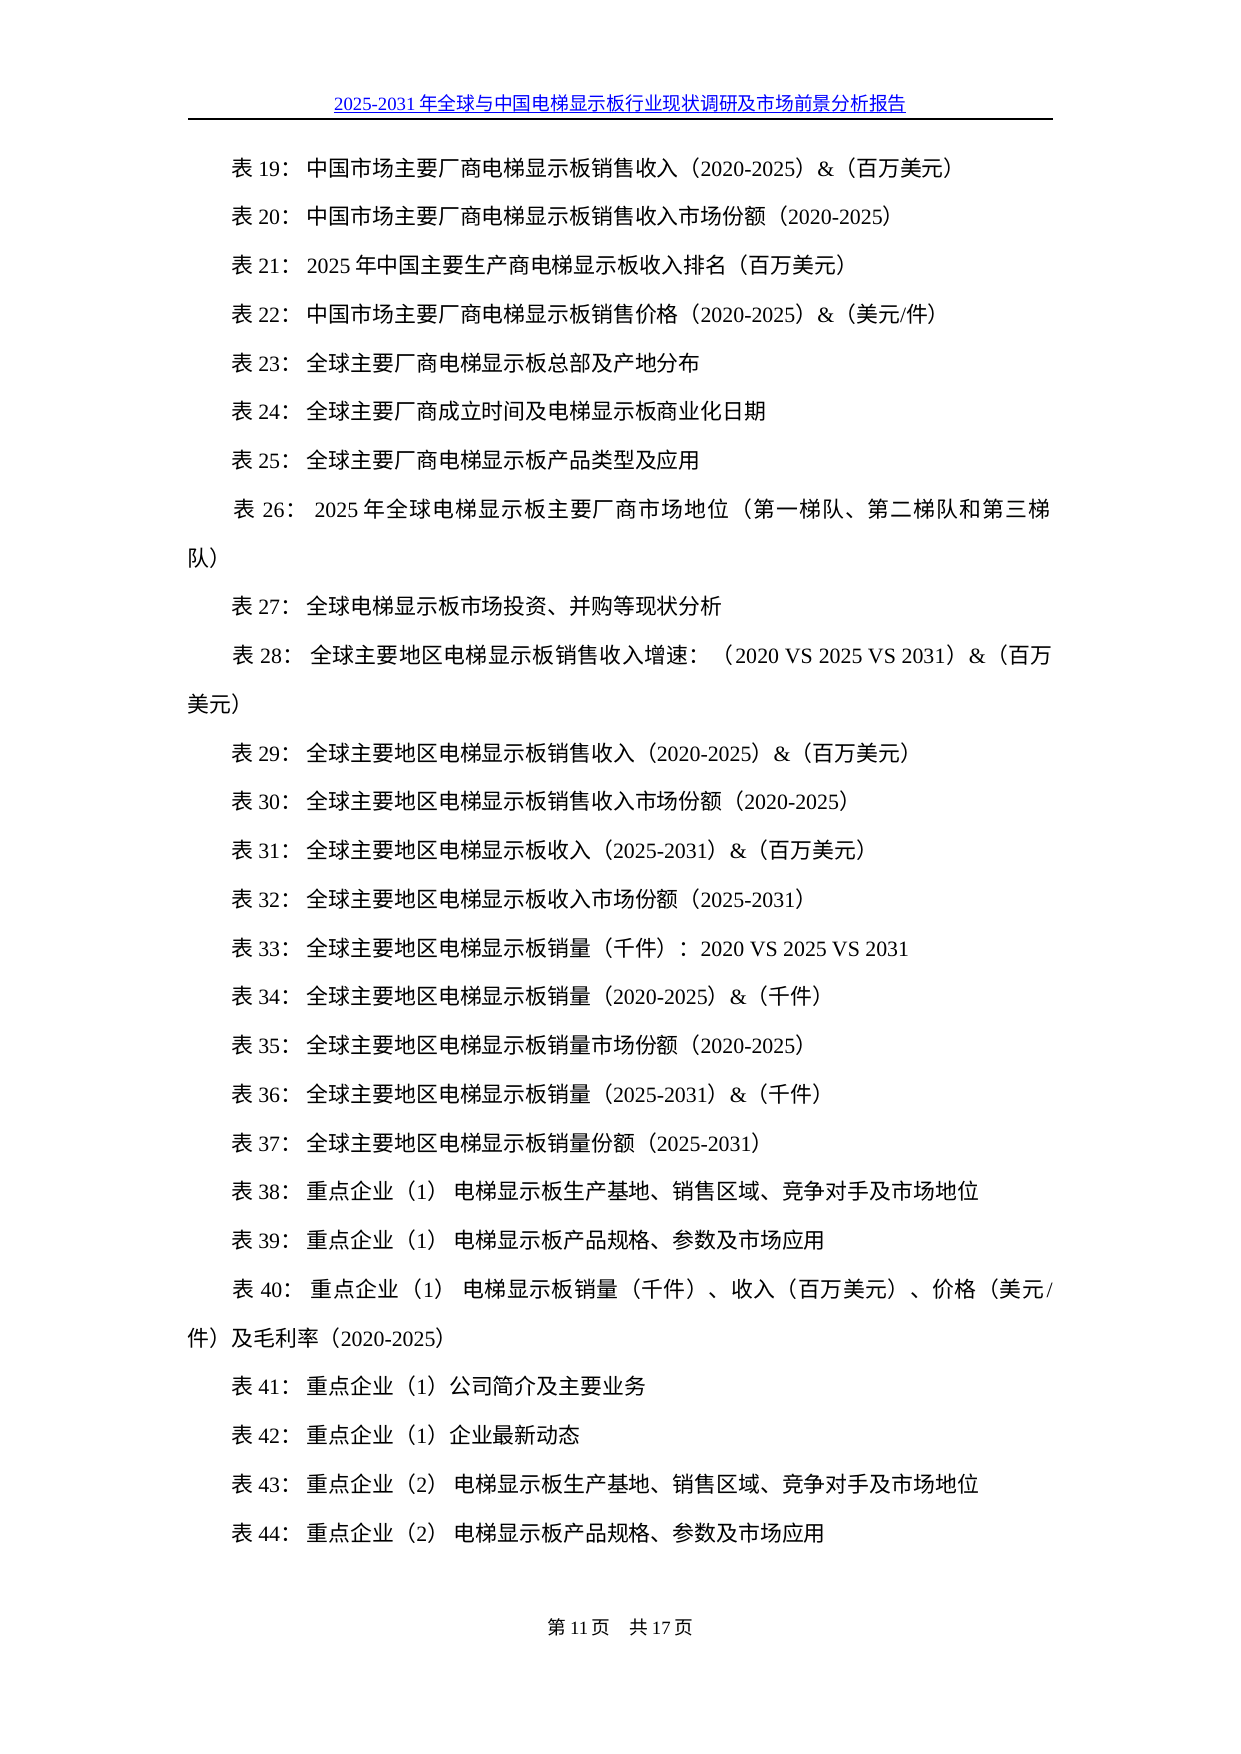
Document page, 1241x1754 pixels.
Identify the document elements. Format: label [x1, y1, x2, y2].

text [187, 150, 1053, 1548]
